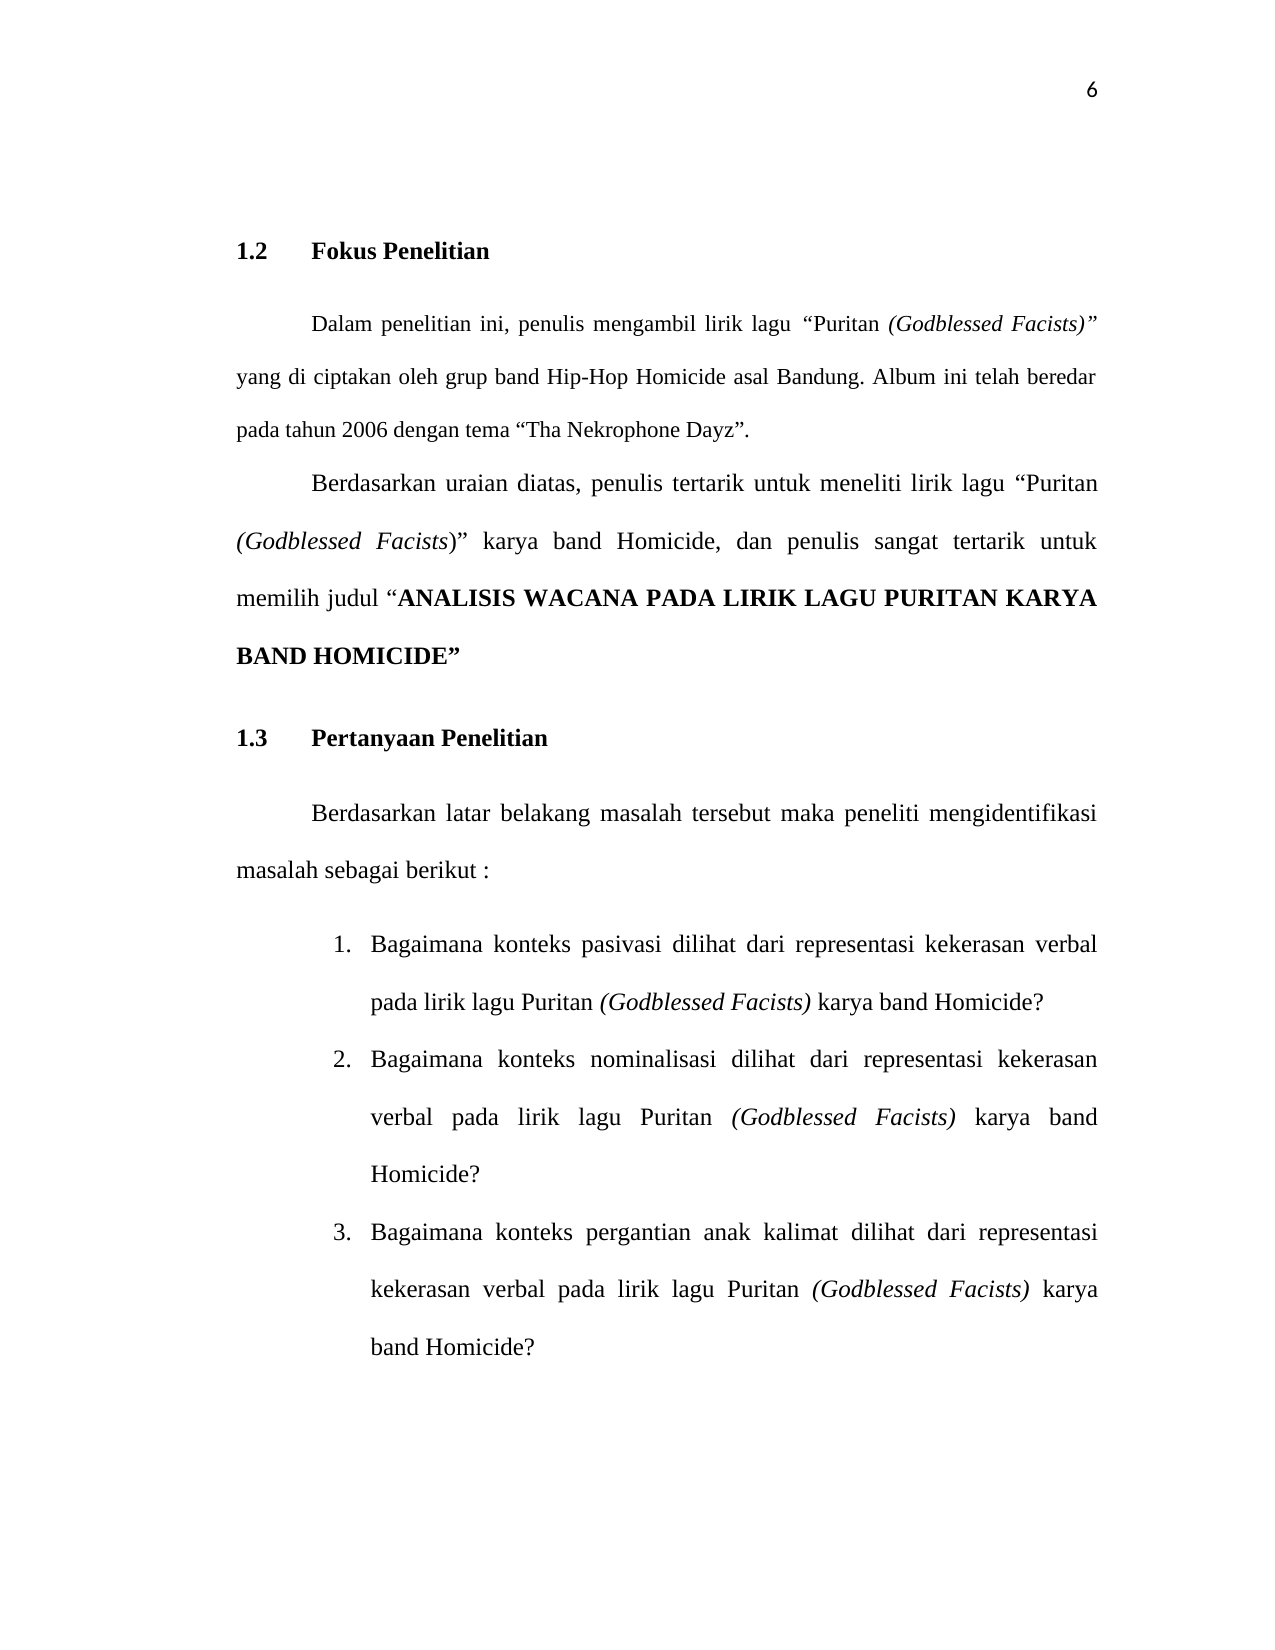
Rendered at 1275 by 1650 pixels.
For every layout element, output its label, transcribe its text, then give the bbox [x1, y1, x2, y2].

list Berdasarkan uraian diatas, penulis tertarik untuk meneliti lirik lagu “Puritan (Godblessed Facists)” karya band Homicide, dan penulis sangat tertarik untuk memilih judul “ANALISIS WACANA PADA LIRIK LAGU PURITAN KARYA BAND HOMICIDE” [236, 468, 1098, 670]
text Berdasarkan latar belakang masalah tersebut maka peneliti mengidentifikasi masalah sebagai berikut : [236, 798, 1098, 884]
list Bagaimana konteks nominalisasi dilihat dari representasi kekerasan verbal pada lirik lagu Puritan (Godblessed Facists) karya band Homicide? [333, 1044, 1098, 1188]
text 1.3 Pertanyaan Penelitian [236, 723, 1098, 752]
list Bagaimana konteks pasivasi dilihat dari representasi kekerasan verbal pada lirik lagu Puritan (Godblessed Facists) karya band Homicide? [333, 929, 1098, 1016]
list Bagaimana konteks pergantian anak kalimat dilihat dari representasi kekerasan verbal pada lirik lagu Puritan (Godblessed Facists) karya band Homicide? [333, 1217, 1098, 1361]
text 1.2 Fokus Penelitian [236, 236, 1098, 265]
list Dalam penelitian ini, penulis mengambil lirik lagu “Puritan (Godblessed Facists)” yang di ciptakan oleh grup band Hip-Hop Homicide asal Bandung. Album ini telah beredar pada tahun 2006 dengan tema “Tha Nekrophone Dayz”. [236, 310, 1098, 442]
